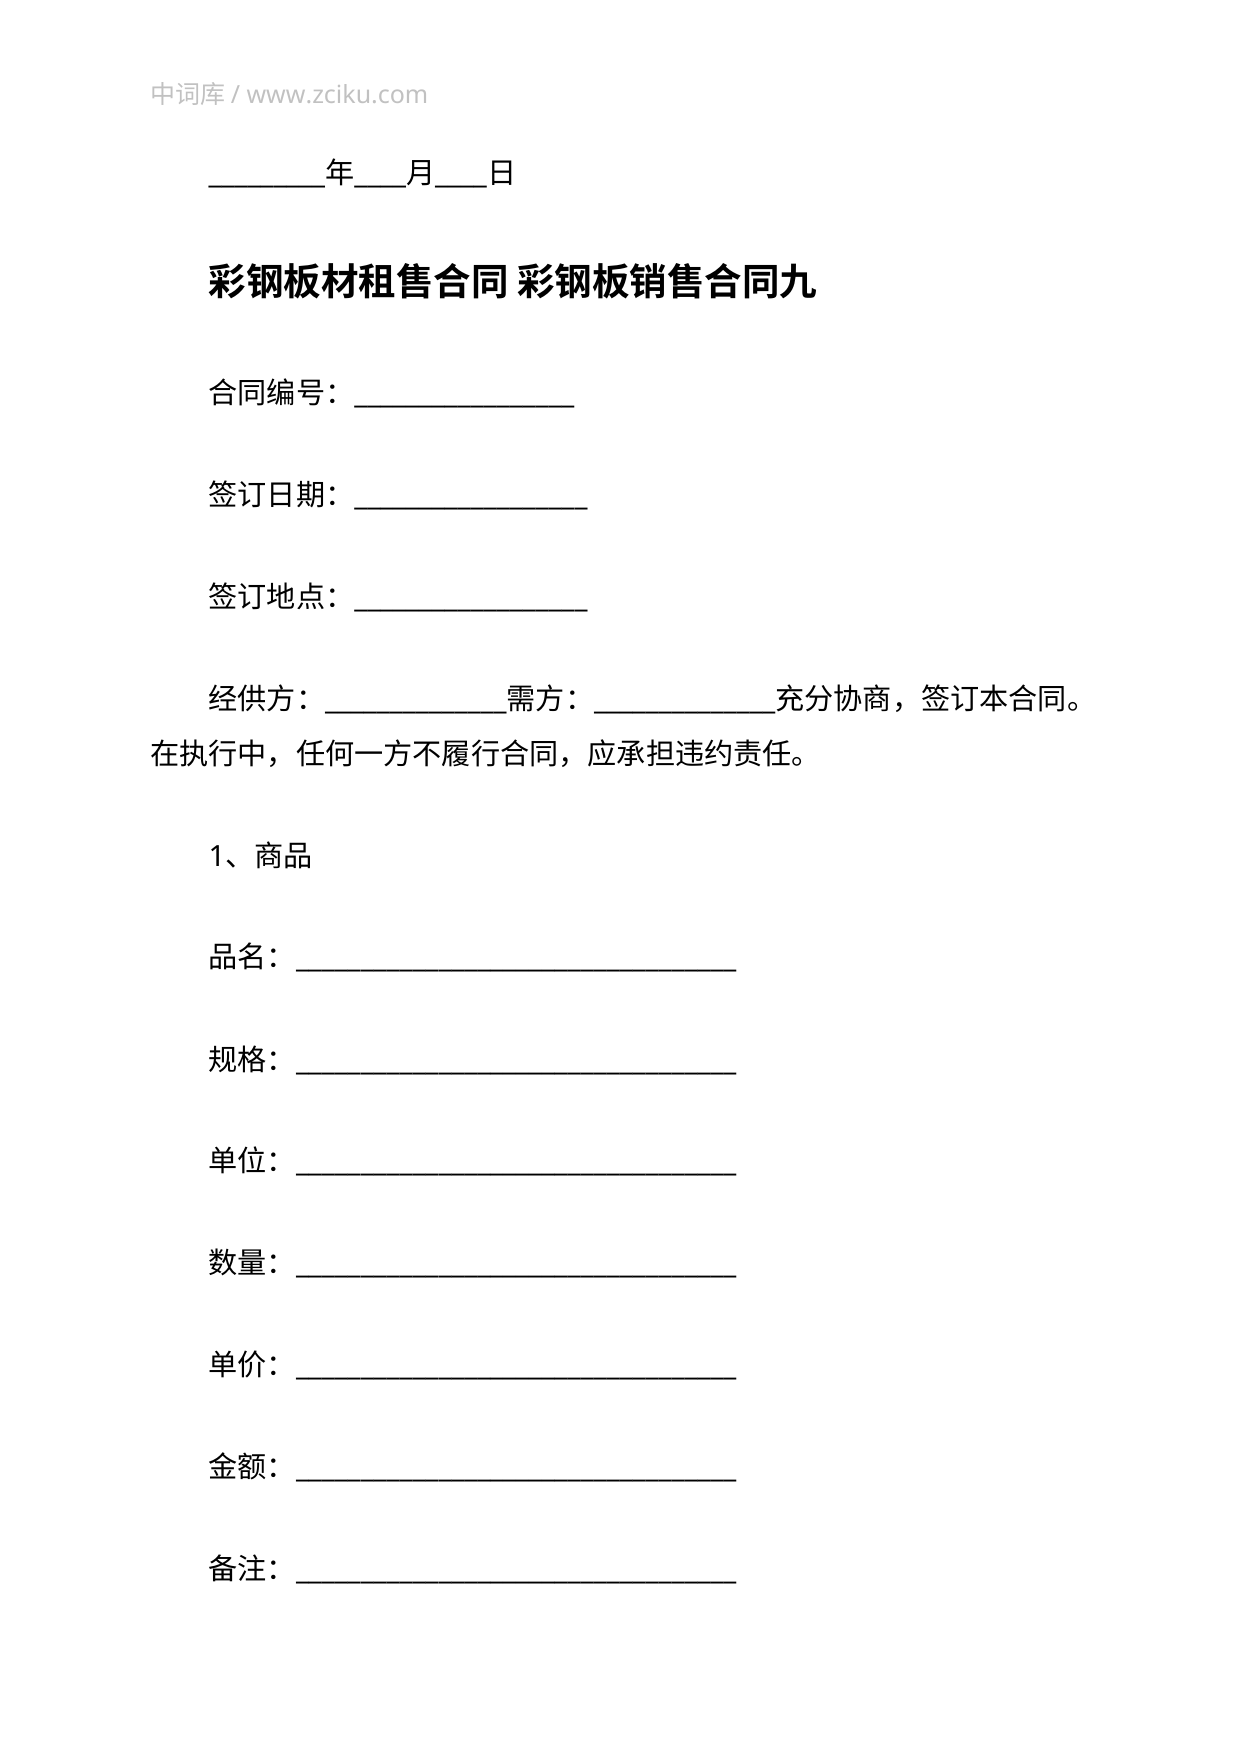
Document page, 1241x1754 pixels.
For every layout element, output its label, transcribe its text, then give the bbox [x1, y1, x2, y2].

text 数量：__________________________________ [150, 1240, 1090, 1282]
text 经供方：______________需方：______________充分协商，签订本合同。在执行中，任何一方不履行合同，应承担违约责任。 [150, 675, 1090, 773]
text 彩钢板材租售合同 彩钢板销售合同九 [150, 252, 1090, 306]
text 签订地点：__________________ [150, 573, 1090, 616]
text 单位：__________________________________ [150, 1138, 1090, 1180]
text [150, 150, 1090, 192]
text 签订日期：__________________ [150, 471, 1090, 514]
text 合同编号：_________________ [150, 369, 1090, 412]
text 单价：__________________________________ [150, 1342, 1090, 1384]
text 规格：__________________________________ [150, 1036, 1090, 1078]
text 1、商品 [150, 832, 1090, 874]
text 金额：__________________________________ [150, 1444, 1090, 1486]
text 品名：__________________________________ [150, 934, 1090, 976]
text 备注：__________________________________ [150, 1546, 1090, 1588]
